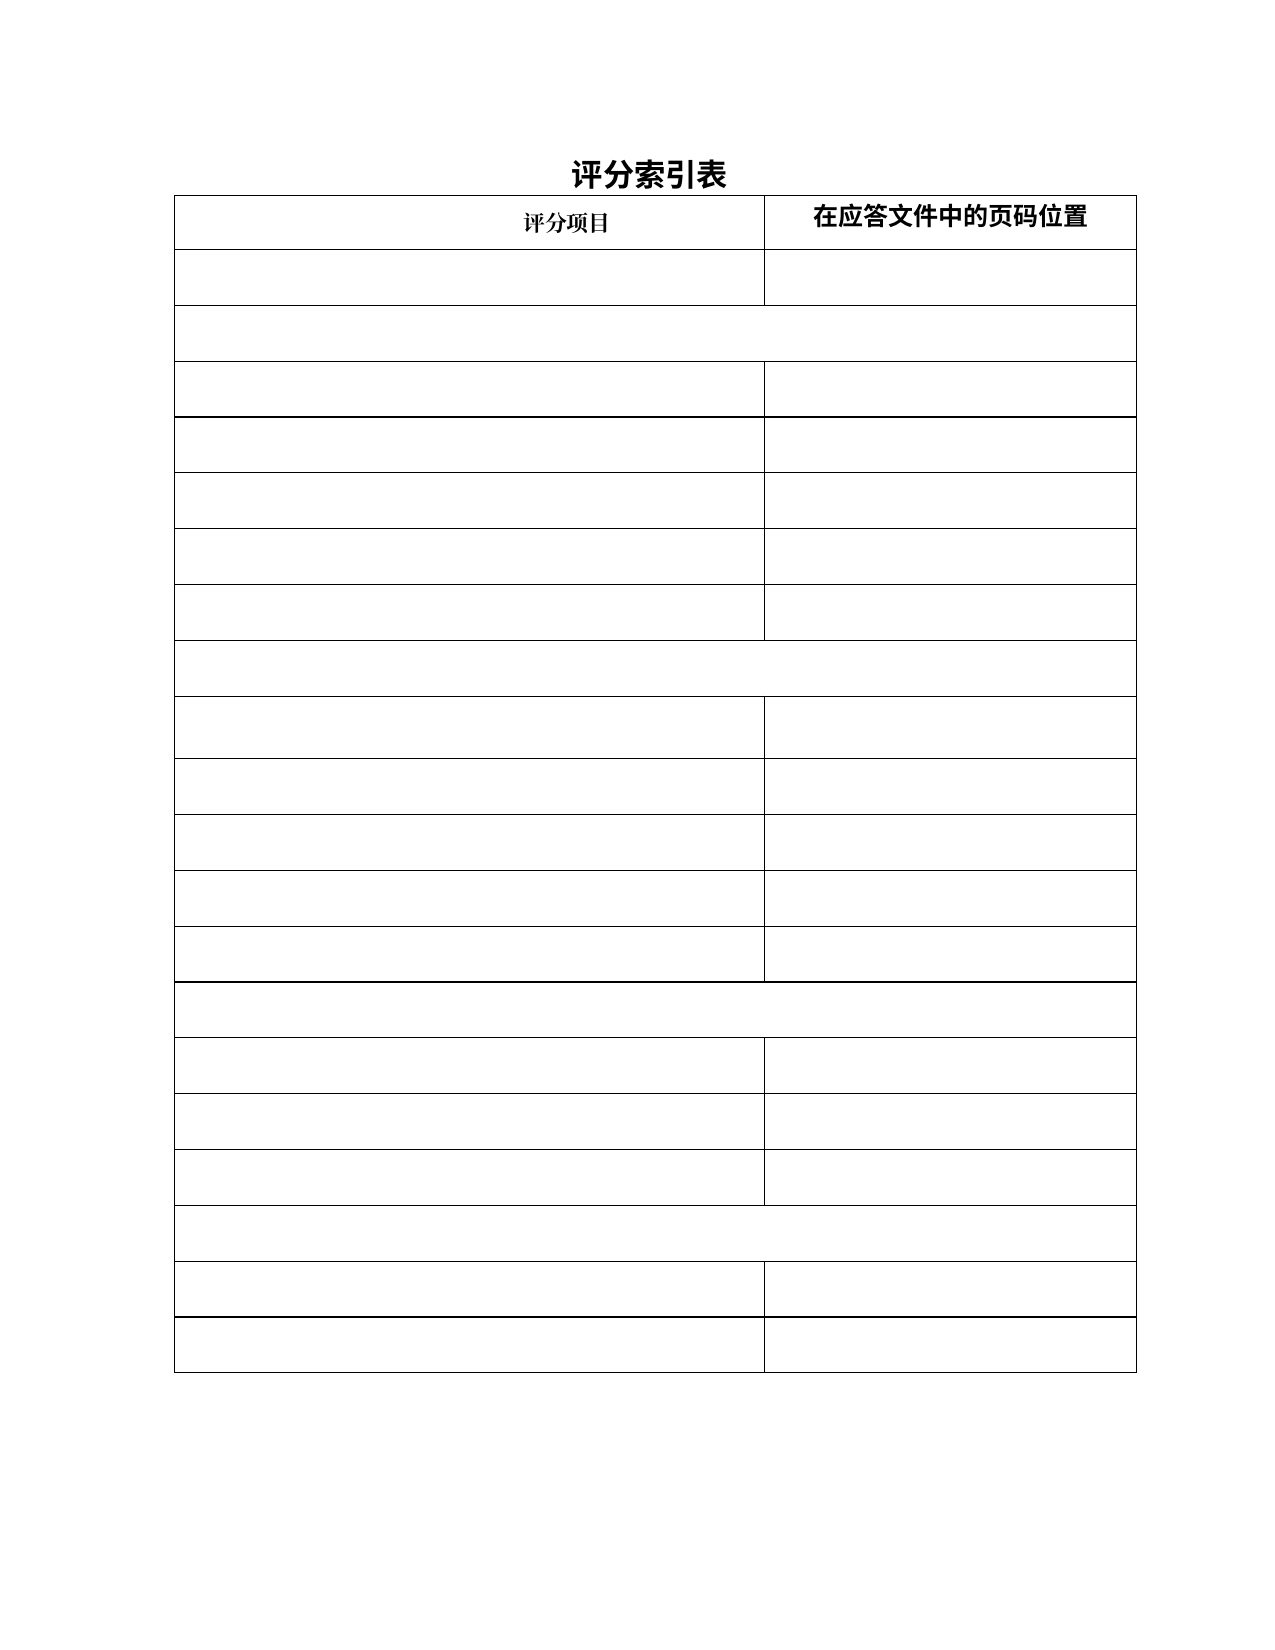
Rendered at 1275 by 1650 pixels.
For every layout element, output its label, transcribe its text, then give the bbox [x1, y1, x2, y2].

table_cell [175, 585, 764, 640]
table_cell [175, 697, 764, 758]
table_header 在应答文件中的页码位置 [765, 196, 1136, 249]
table_cell [175, 306, 1136, 361]
table_cell [175, 1262, 764, 1316]
table_cell [175, 1150, 764, 1205]
table_cell [765, 759, 1136, 814]
table_cell [175, 250, 764, 305]
text 评分索引表 [162, 150, 1137, 195]
table_cell [765, 815, 1136, 870]
table_cell [175, 529, 764, 584]
table_cell [175, 927, 764, 981]
table_cell [175, 1094, 764, 1149]
table_cell [175, 362, 764, 416]
table_cell [175, 418, 764, 472]
table_cell [765, 1150, 1136, 1205]
table_cell [765, 1318, 1136, 1372]
table_header 评分项目 [175, 196, 764, 249]
table_cell [765, 1038, 1136, 1093]
table_cell [765, 697, 1136, 758]
table_cell [765, 585, 1136, 640]
table_cell [765, 529, 1136, 584]
table_cell [175, 641, 1136, 696]
table_cell [175, 1038, 764, 1093]
table_cell [765, 1262, 1136, 1316]
table_cell [175, 1318, 764, 1372]
table_cell [175, 815, 764, 870]
table_cell [175, 759, 764, 814]
table_cell [175, 1206, 1136, 1261]
table_cell [765, 418, 1136, 472]
table_cell [765, 473, 1136, 528]
table_cell [765, 871, 1136, 926]
table_cell [175, 473, 764, 528]
table_cell [765, 1094, 1136, 1149]
table_cell [175, 983, 1136, 1037]
table_cell [175, 871, 764, 926]
table_cell [765, 927, 1136, 981]
table_cell [765, 362, 1136, 416]
table_cell [765, 250, 1136, 305]
